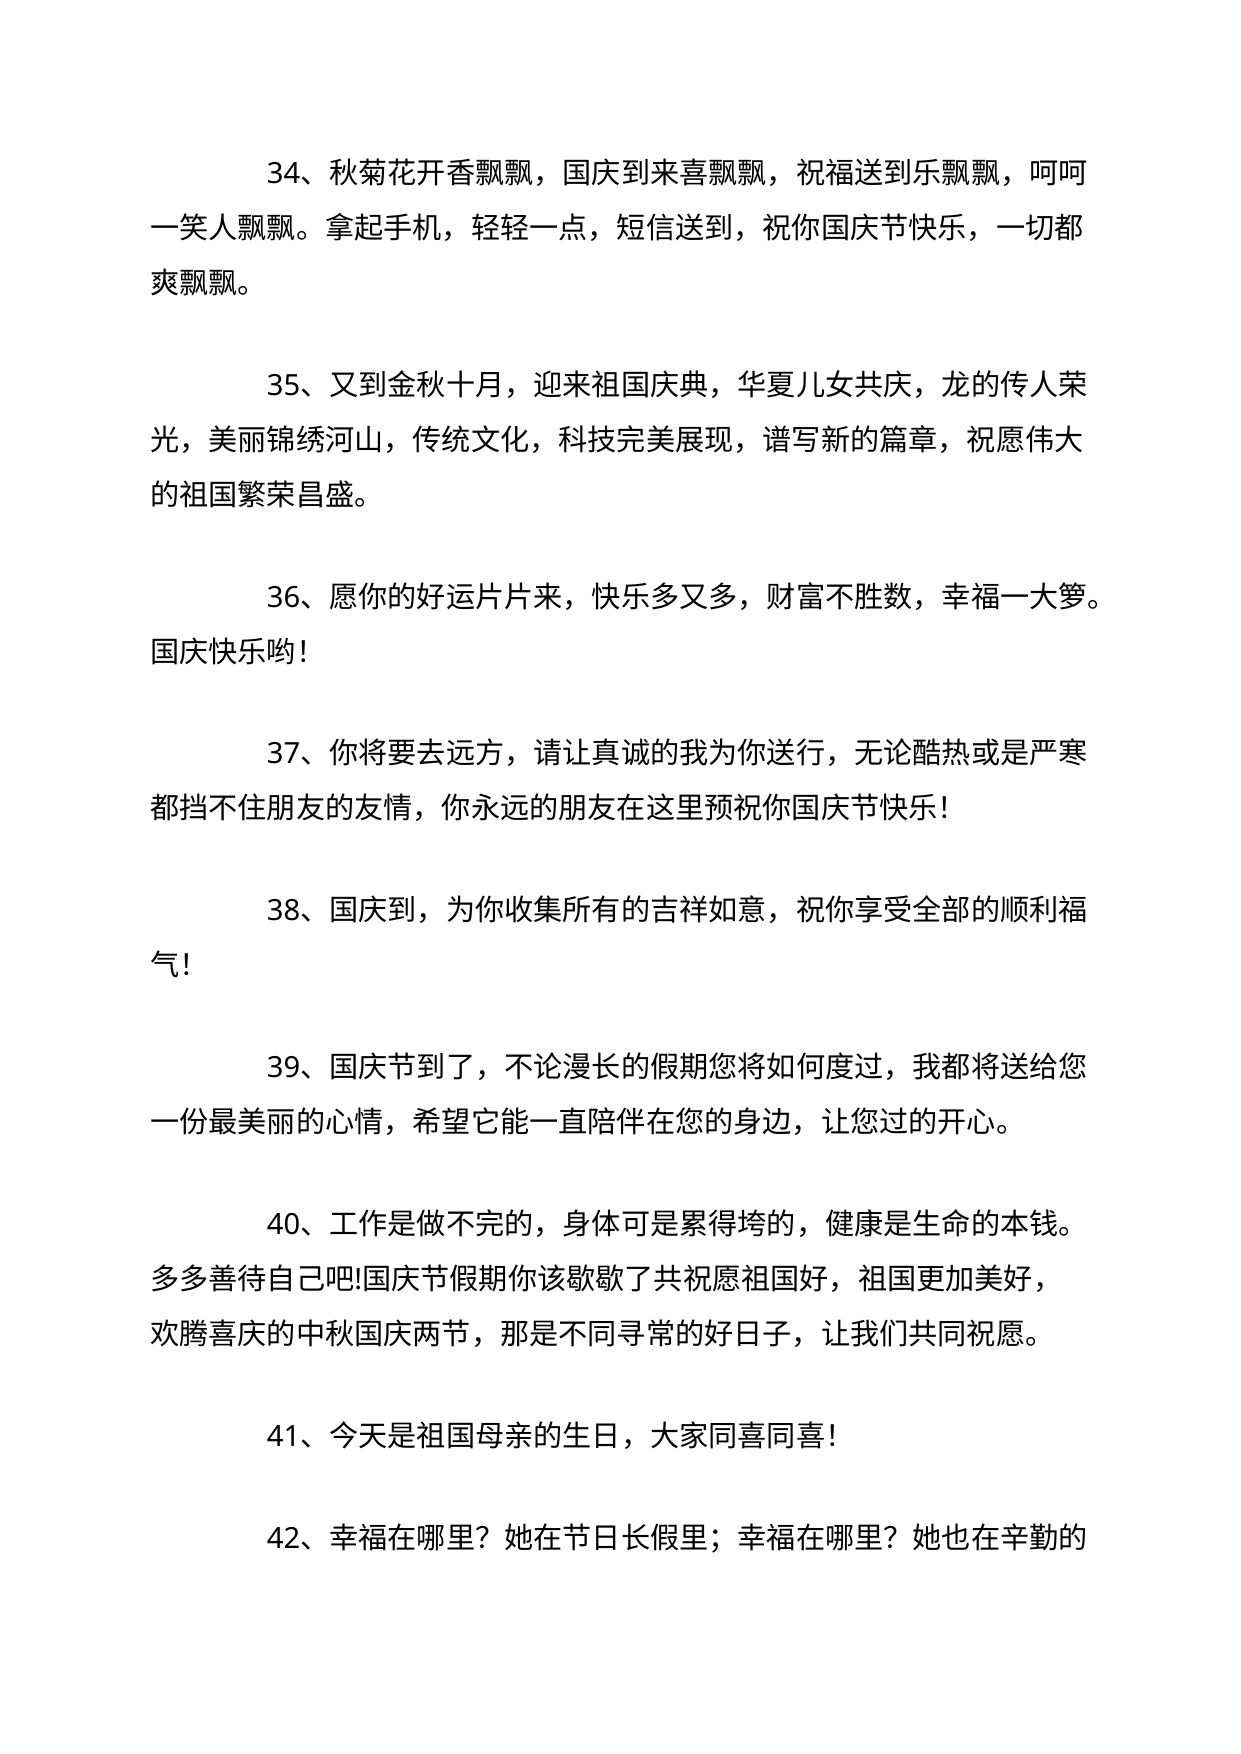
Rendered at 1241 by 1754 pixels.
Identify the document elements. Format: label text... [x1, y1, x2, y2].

text 37、你将要去远方，请让真诚的我为你送行，无论酷热或是严寒都挡不住朋友的友情，你永远的朋友在这里预祝你国庆节快乐！ [150, 730, 1090, 827]
text 34、秋菊花开香飘飘，国庆到来喜飘飘，祝福送到乐飘飘，呵呵一笑人飘飘。拿起手机，轻轻一点，短信送到，祝你国庆节快乐，一切都爽飘飘。 [150, 150, 1090, 302]
text 40、工作是做不完的，身体可是累得垮的，健康是生命的本钱。多多善待自己吧!国庆节假期你该歇歇了共祝愿祖国好，祖国更加美好，欢腾喜庆的中秋国庆两节，那是不同寻常的好日子，让我们共同祝愿。 [150, 1200, 1090, 1353]
text 35、又到金秋十月，迎来祖国庆典，华夏儿女共庆，龙的传人荣光，美丽锦绣河山，传统文化，科技完美展现，谱写新的篇章，祝愿伟大的祖国繁荣昌盛。 [150, 362, 1090, 514]
text 38、国庆到，为你收集所有的吉祥如意，祝你享受全部的顺利福气！ [150, 887, 1090, 984]
text 36、愿你的好运片片来，快乐多又多，财富不胜数，幸福一大箩。国庆快乐哟！ [150, 573, 1090, 671]
text 39、国庆节到了，不论漫长的假期您将如何度过，我都将送给您一份最美丽的心情，希望它能一直陪伴在您的身边，让您过的开心。 [150, 1044, 1090, 1141]
text 41、今天是祖国母亲的生日，大家同喜同喜！ [150, 1412, 1090, 1454]
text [150, 1514, 1090, 1557]
